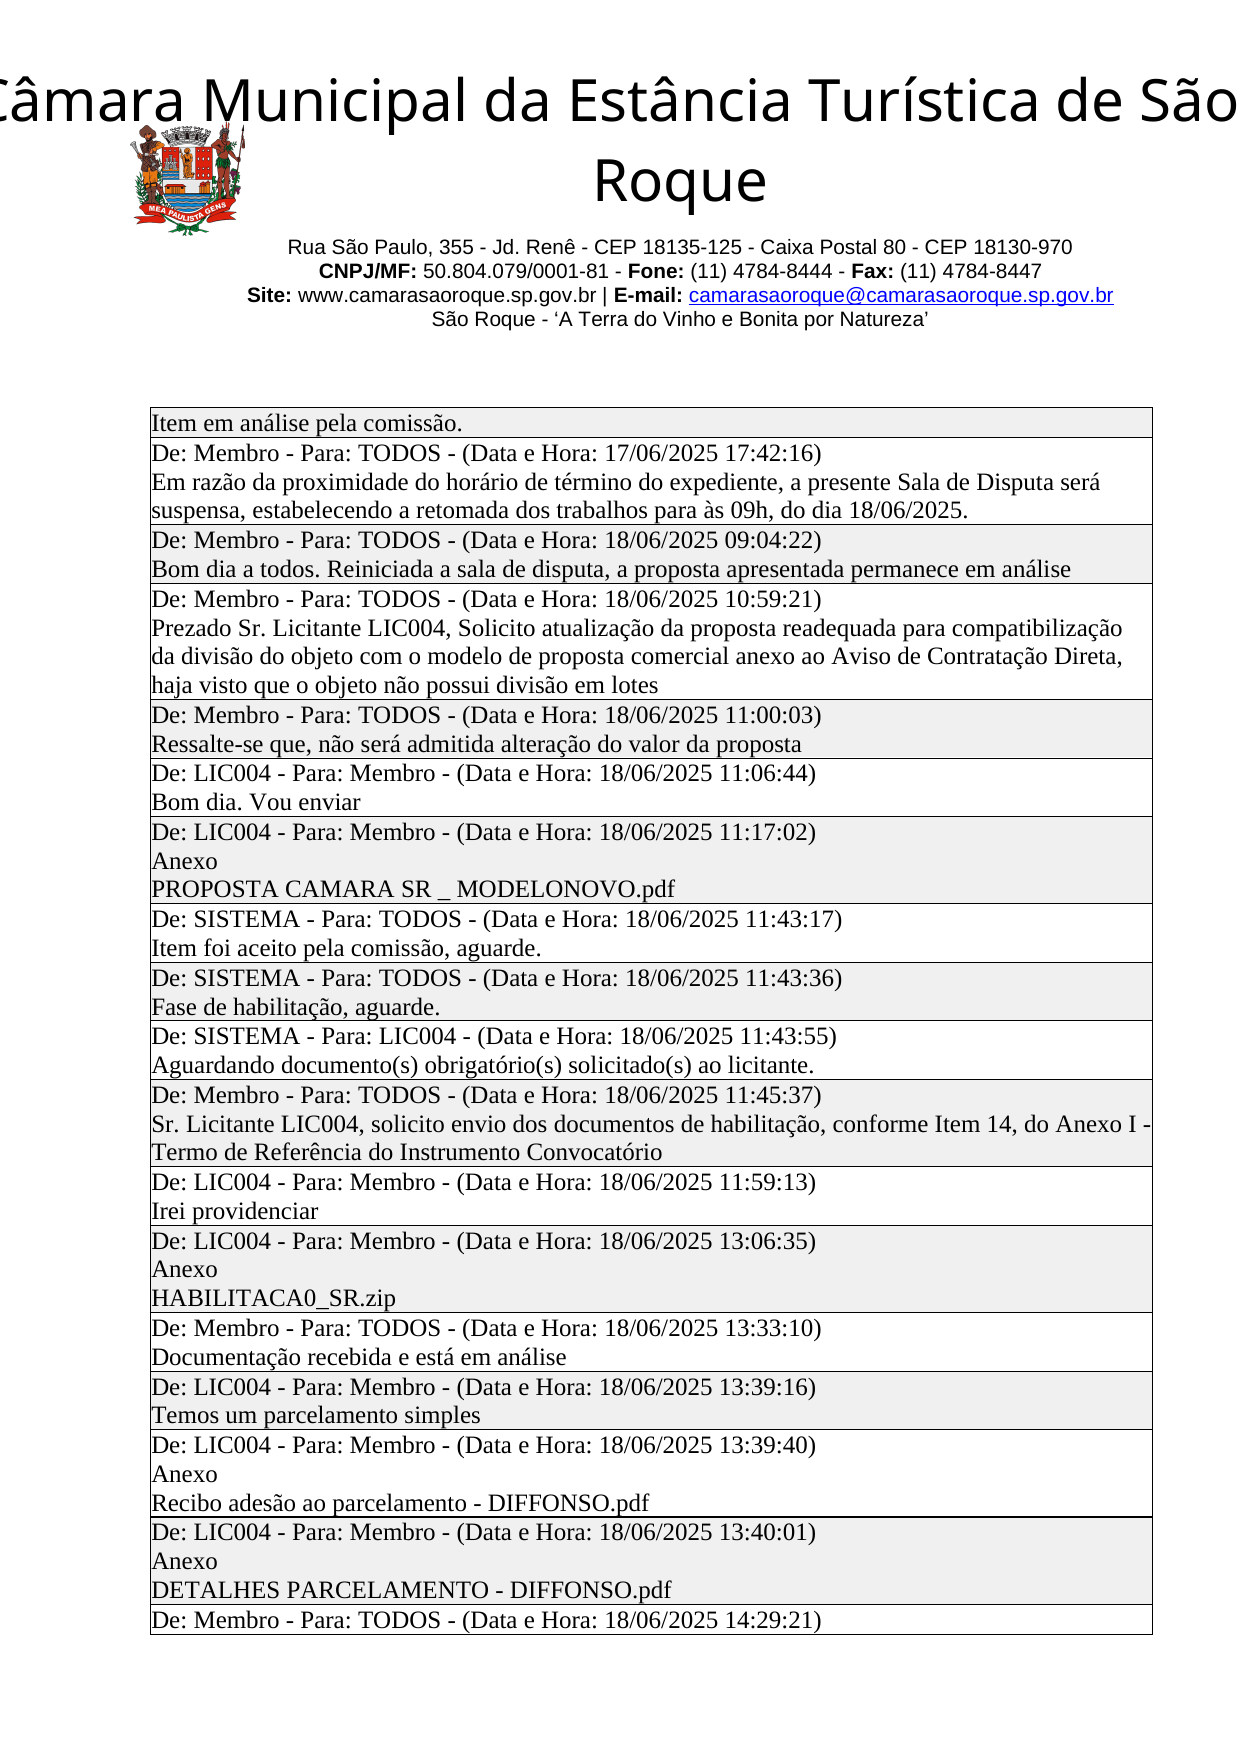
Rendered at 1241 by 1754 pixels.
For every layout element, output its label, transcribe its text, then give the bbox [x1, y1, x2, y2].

table_cell De: LIC004 - Para: Membro - (Data e Hora: 18/06/2025 13:39:40) Anexo Recibo adesão ao parcelamento - DIFFONSO.pdf [151, 1430, 1152, 1516]
table_cell De: LIC004 - Para: Membro - (Data e Hora: 18/06/2025 13:40:01) Anexo DETALHES PARCELAMENTO - DIFFONSO.pdf [151, 1518, 1152, 1604]
table_cell De: Membro - Para: TODOS - (Data e Hora: 18/06/2025 11:45:37) Sr. Licitante LIC004, solicito envio dos documentos de habilitação, conforme Item 14, do Anexo I - Termo de Referência do Instrumento Convocatório [151, 1080, 1152, 1166]
table_cell De: Membro - Para: TODOS - (Data e Hora: 17/06/2025 17:42:16) Em razão da proximidade do horário de término do expediente, a presente Sala de Disputa será suspensa, estabelecendo a retomada dos trabalhos para às 09h, do dia 18/06/2025. [151, 438, 1152, 524]
table_cell De: LIC004 - Para: Membro - (Data e Hora: 18/06/2025 13:06:35) Anexo HABILITACA0_SR.zip [151, 1226, 1152, 1312]
table_cell De: SISTEMA - Para: TODOS - (Data e Hora: 18/06/2025 11:43:17) Item foi aceito pela comissão, aguarde. [151, 904, 1152, 962]
table_cell De: LIC004 - Para: Membro - (Data e Hora: 18/06/2025 11:59:13) Irei providenciar [151, 1167, 1152, 1225]
picture [130, 121, 245, 236]
table_cell De: Membro - Para: TODOS - (Data e Hora: 18/06/2025 09:04:22) Bom dia a todos. Reiniciada a sala de disputa, a proposta apresentada permanece em análise [151, 525, 1152, 583]
table_cell De: LIC004 - Para: Membro - (Data e Hora: 18/06/2025 13:39:16) Temos um parcelamento simples [151, 1372, 1152, 1429]
table_cell De: Membro - Para: TODOS - (Data e Hora: 18/06/2025 11:00:03) Ressalte-se que, não será admitida alteração do valor da proposta [151, 700, 1152, 757]
table_cell De: LIC004 - Para: Membro - (Data e Hora: 18/06/2025 11:06:44) Bom dia. Vou enviar [151, 759, 1152, 816]
table_cell De: Membro - Para: TODOS - (Data e Hora: 18/06/2025 13:33:10) Documentação recebida e está em análise [151, 1313, 1152, 1371]
table_cell De: SISTEMA - Para: LIC004 - (Data e Hora: 18/06/2025 11:43:55) Aguardando documento(s) obrigatório(s) solicitado(s) ao licitante. [151, 1021, 1152, 1079]
table_cell De: Membro - Para: TODOS - (Data e Hora: 18/06/2025 10:59:21) Prezado Sr. Licitante LIC004, Solicito atualização da proposta readequada para compatibilização da divisão do objeto com o modelo de proposta comercial anexo ao Aviso de Contratação Direta, haja visto que o objeto não possui divisão em lotes [151, 584, 1152, 699]
table_cell De: LIC004 - Para: Membro - (Data e Hora: 18/06/2025 11:17:02) Anexo PROPOSTA CAMARA SR _ MODELONOVO.pdf [151, 817, 1152, 903]
table_cell De: SISTEMA - Para: TODOS - (Data e Hora: 17/06/2025 16:59:32) Item em análise pela comissão. [151, 408, 1152, 437]
table_cell De: SISTEMA - Para: TODOS - (Data e Hora: 18/06/2025 11:43:36) Fase de habilitação, aguarde. [151, 963, 1152, 1020]
